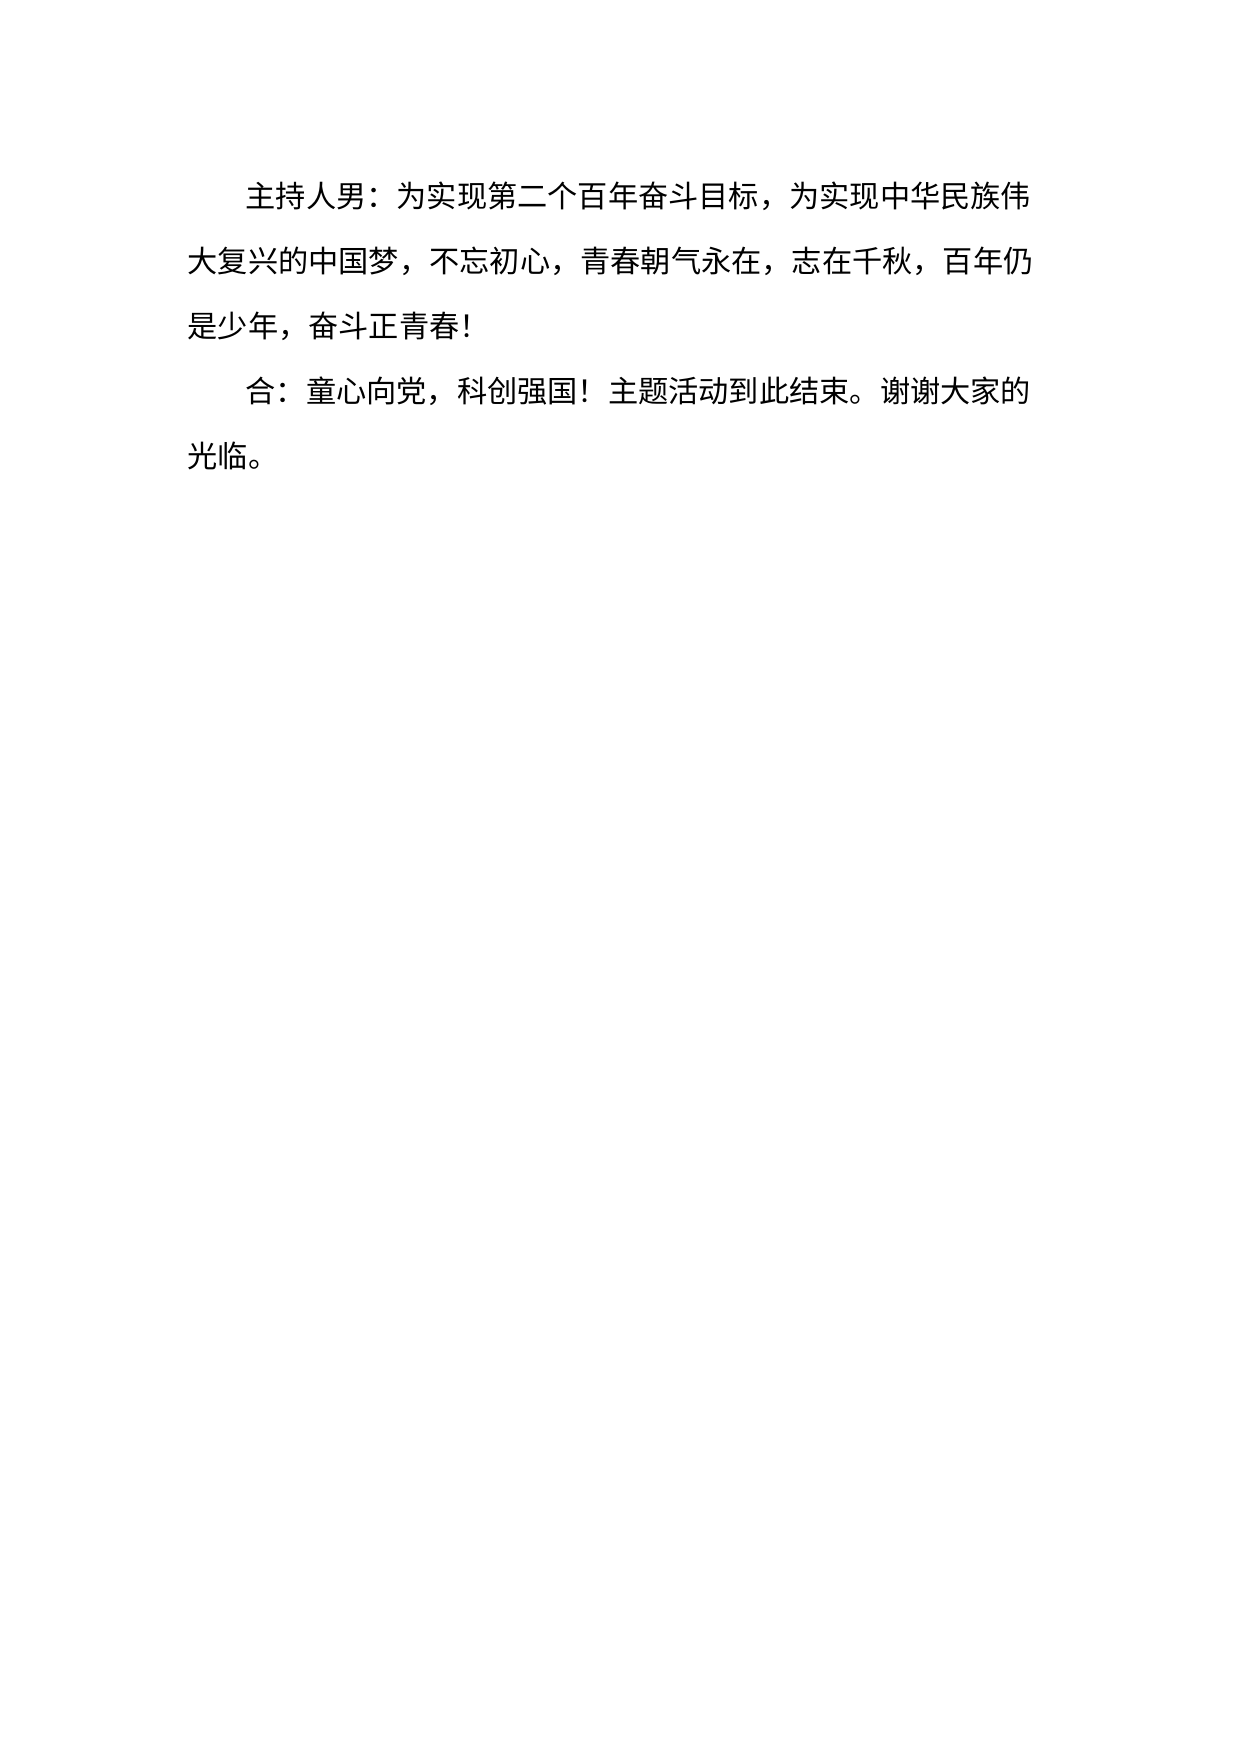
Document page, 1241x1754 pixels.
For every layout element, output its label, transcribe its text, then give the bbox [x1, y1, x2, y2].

text 合：童心向党，科创强国！主题活动到此结束。谢谢大家的光临。 [187, 357, 1053, 487]
text 主持人男：为实现第二个百年奋斗目标，为实现中华民族伟大复兴的中国梦，不忘初心，青春朝气永在，志在千秋，百年仍是少年，奋斗正青春！ [187, 162, 1053, 357]
